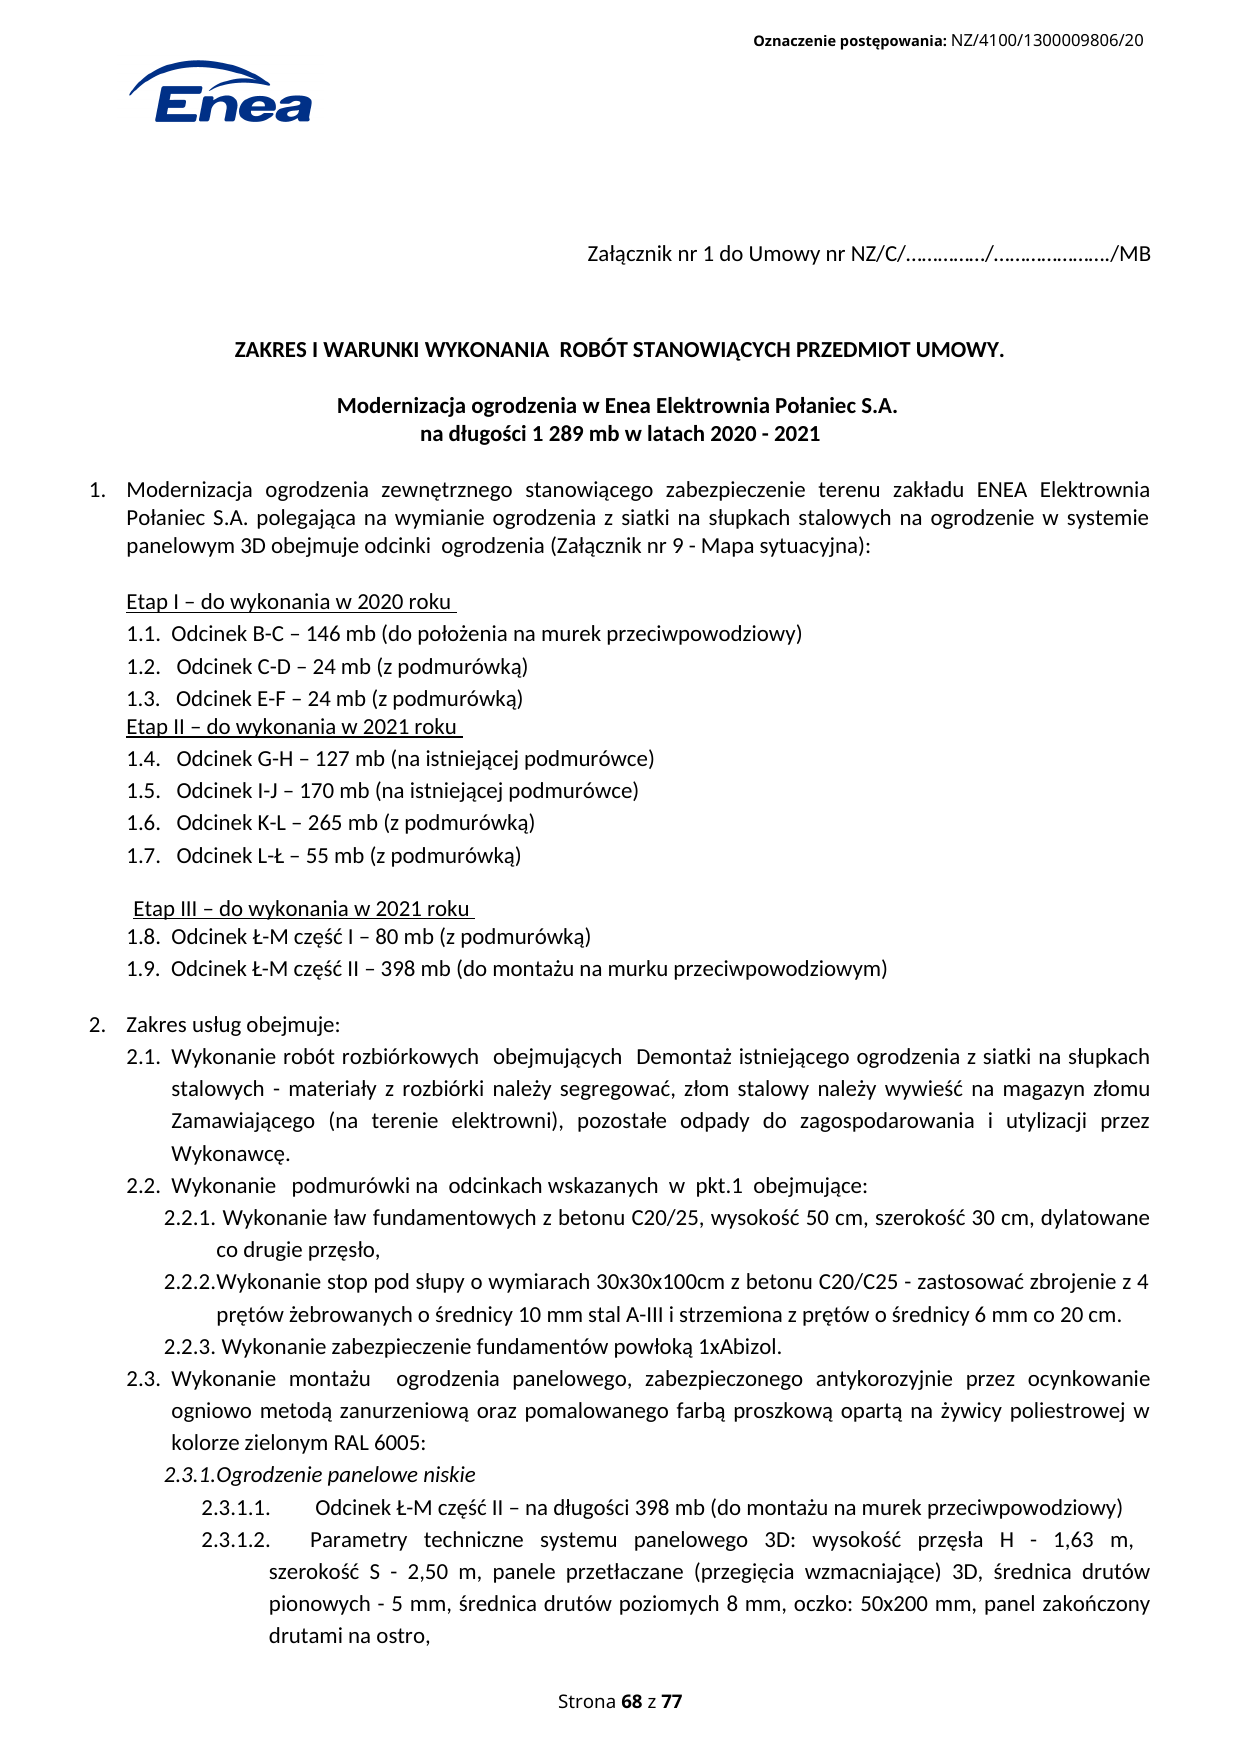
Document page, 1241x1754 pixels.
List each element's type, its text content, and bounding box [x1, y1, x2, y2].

list Etap I – do wykonania w 2020 roku [126, 587, 1152, 615]
list Odcinek Ł-M część II – na długości 398 mb (do montażu na murek przeciwpowodziowy) [201, 1493, 1152, 1521]
text Załącznik nr 1 do Umowy nr NZ/C/……………/…………………./MB [89, 239, 1152, 267]
list Ogrodzenie panelowe niskie [164, 1461, 1152, 1489]
list Odcinek B-C – 146 mb (do położenia na murek przeciwpowodziowy) [126, 619, 1152, 648]
list Wykonanie stop pod słupy o wymiarach 30x30x100cm z betonu C20/C25 - zastosować zbrojenie z 4 prętów żebrowanych o średnicy 10 mm stal A-III i strzemiona z prętów o średnicy 6 mm co 20 cm. [164, 1267, 1152, 1328]
list Odcinek E-F – 24 mb (z podmurówką) [126, 684, 1152, 712]
list Wykonanie montażu ogrodzenia panelowego, zabezpieczonego antykorozyjnie przez ocynkowanie ogniowo metodą zanurzeniową oraz pomalowanego farbą proszkową opartą na żywicy poliestrowej w kolorze zielonym RAL 6005: [126, 1364, 1152, 1456]
list Odcinek L-Ł – 55 mb (z podmurówką) [126, 841, 1152, 869]
list Odcinek Ł-M część I – 80 mb (z podmurówką) [126, 922, 1152, 950]
text ZAKRES I WARUNKI WYKONANIA ROBÓT STANOWIĄCYCH PRZEDMIOT UMOWY. [89, 335, 1152, 363]
list Parametry techniczne systemu panelowego 3D: wysokość przęsła H - 1,63 m, szerokość S - 2,50 m, panele przetłaczane (przegięcia wzmacniające) 3D, średnica drutów pionowych - 5 mm, średnica drutów poziomych 8 mm, oczko: 50x200 mm, panel zakończony drutami na ostro, [201, 1525, 1152, 1649]
list Odcinek C-D – 24 mb (z podmurówką) [126, 652, 1152, 680]
list Zakres usług obejmuje: [89, 1010, 1152, 1038]
list Odcinek G-H – 127 mb (na istniejącej podmurówce) [126, 744, 1152, 772]
list Odcinek I-J – 170 mb (na istniejącej podmurówce) [126, 776, 1152, 804]
list Etap II – do wykonania w 2021 roku [126, 712, 1152, 740]
list Wykonanie robót rozbiórkowych obejmujących Demontaż istniejącego ogrodzenia z siatki na słupkach stalowych - materiały z rozbiórki należy segregować, złom stalowy należy wywieść na magazyn złomu Zamawiającego (na terenie elektrowni), pozostałe odpady do zagospodarowania i utylizacji przez Wykonawcę. [126, 1042, 1152, 1167]
picture [117, 50, 324, 124]
list Modernizacja ogrodzenia zewnętrznego stanowiącego zabezpieczenie terenu zakładu ENEA Elektrownia Połaniec S.A. polegająca na wymianie ogrodzenia z siatki na słupkach stalowych na ogrodzenie w systemie panelowym 3D obejmuje odcinki ogrodzenia (Załącznik nr 9 - Mapa sytuacyjna): [89, 475, 1152, 559]
list Wykonanie zabezpieczenie fundamentów powłoką 1xAbizol. [164, 1332, 1152, 1360]
list Wykonanie podmurówki na odcinkach wskazanych w pkt.1 obejmujące: [126, 1171, 1152, 1199]
text Modernizacja ogrodzenia w Enea Elektrownia Połaniec S.A. na długości 1 289 mb w latach 2020 - 2021 [89, 391, 1152, 447]
list Odcinek Ł-M część II – 398 mb (do montażu na murku przeciwpowodziowym) [126, 954, 1152, 982]
text Etap III – do wykonania w 2021 roku [133, 894, 1152, 922]
list Odcinek K-L – 265 mb (z podmurówką) [126, 808, 1152, 837]
list Wykonanie ław fundamentowych z betonu C20/25, wysokość 50 cm, szerokość 30 cm, dylatowane co drugie przęsło, [164, 1203, 1152, 1263]
